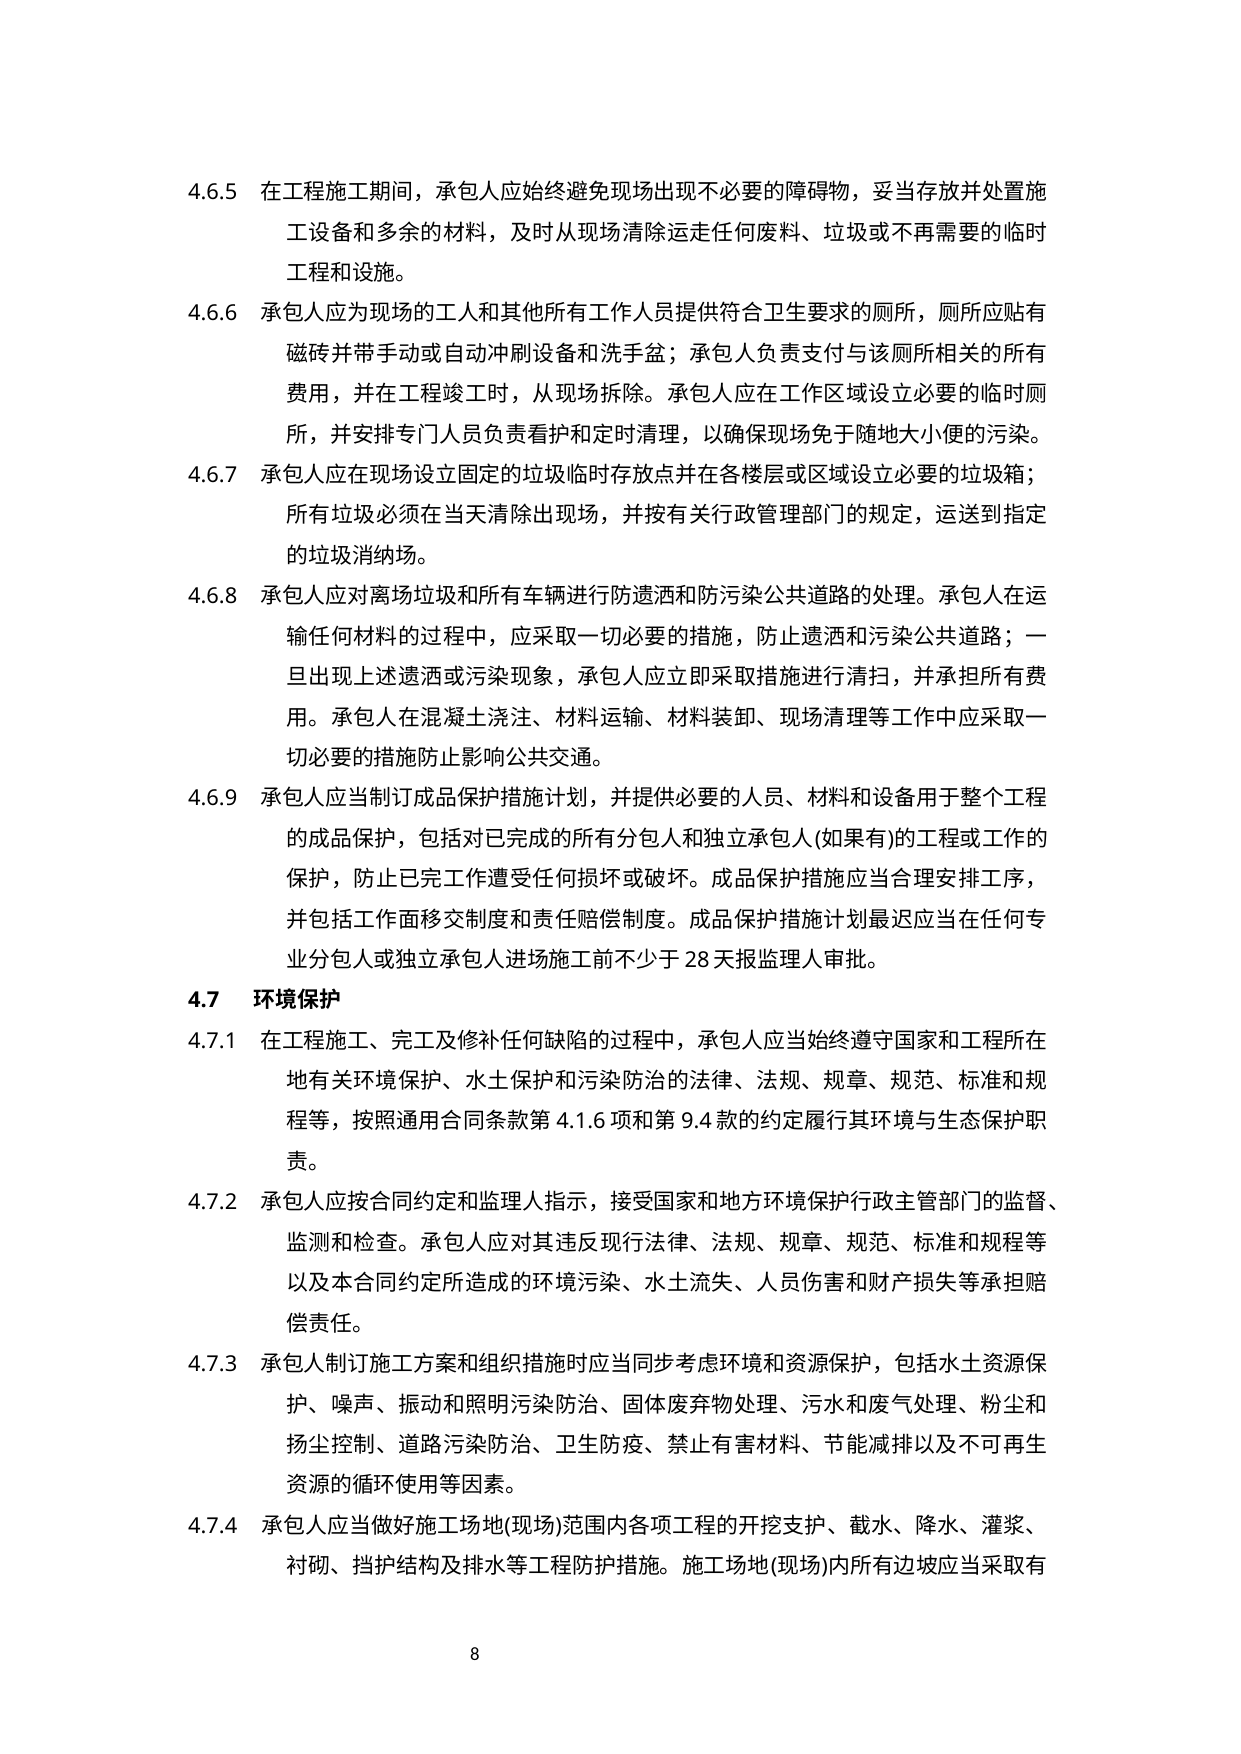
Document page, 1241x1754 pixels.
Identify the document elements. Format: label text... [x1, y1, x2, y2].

text 4.6.7 承包人应在现场设立固定的垃圾临时存放点并在各楼层或区域设立必要的垃圾箱；所有垃圾必须在当天清除出现场，并按有关行政管理部门的规定，运送到指定的垃圾消纳场。 [188, 453, 1048, 574]
text 4.7.3 承包人制订施工方案和组织措施时应当同步考虑环境和资源保护，包括水土资源保护、噪声、振动和照明污染防治、固体废弃物处理、污水和废气处理、粉尘和扬尘控制、道路污染防治、卫生防疫、禁止有害材料、节能减排以及不可再生资源的循环使用等因素。 [188, 1342, 1048, 1503]
text 4.6.8 承包人应对离场垃圾和所有车辆进行防遗洒和防污染公共道路的处理。承包人在运输任何材料的过程中，应采取一切必要的措施，防止遗洒和污染公共道路；一旦出现上述遗洒或污染现象，承包人应立即采取措施进行清扫，并承担所有费用。承包人在混凝土浇注、材料运输、材料装卸、现场清理等工作中应采取一切必要的措施防止影响公共交通。 [188, 574, 1048, 776]
text 4.7.2 承包人应按合同约定和监理人指示，接受国家和地方环境保护行政主管部门的监督、监测和检查。承包人应对其违反现行法律、法规、规章、规范、标准和规程等以及本合同约定所造成的环境污染、水土流失、人员伤害和财产损失等承担赔偿责任。 [188, 1180, 1048, 1342]
text 4.6.9 承包人应当制订成品保护措施计划，并提供必要的人员、材料和设备用于整个工程的成品保护，包括对已完成的所有分包人和独立承包人(如果有)的工程或工作的保护，防止已完工作遭受任何损坏或破坏。成品保护措施应当合理安排工序，并包括工作面移交制度和责任赔偿制度。成品保护措施计划最迟应当在任何专业分包人或独立承包人进场施工前不少于28天报监理人审批。 [188, 776, 1048, 978]
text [188, 1503, 1048, 1584]
text 4.6.6 承包人应为现场的工人和其他所有工作人员提供符合卫生要求的厕所，厕所应贴有磁砖并带手动或自动冲刷设备和洗手盆；承包人负责支付与该厕所相关的所有费用，并在工程竣工时，从现场拆除。承包人应在工作区域设立必要的临时厕所，并安排专门人员负责看护和定时清理，以确保现场免于随地大小便的污染。 [188, 291, 1048, 453]
text 4.7 环境保护 [188, 978, 1048, 1018]
text 4.6.5 在工程施工期间，承包人应始终避免现场出现不必要的障碍物，妥当存放并处置施工设备和多余的材料，及时从现场清除运走任何废料、垃圾或不再需要的临时工程和设施。 [188, 170, 1048, 291]
text 4.7.1 在工程施工、完工及修补任何缺陷的过程中，承包人应当始终遵守国家和工程所在地有关环境保护、水土保护和污染防治的法律、法规、规章、规范、标准和规程等，按照通用合同条款第4.1.6项和第9.4款的约定履行其环境与生态保护职责。 [188, 1018, 1048, 1180]
